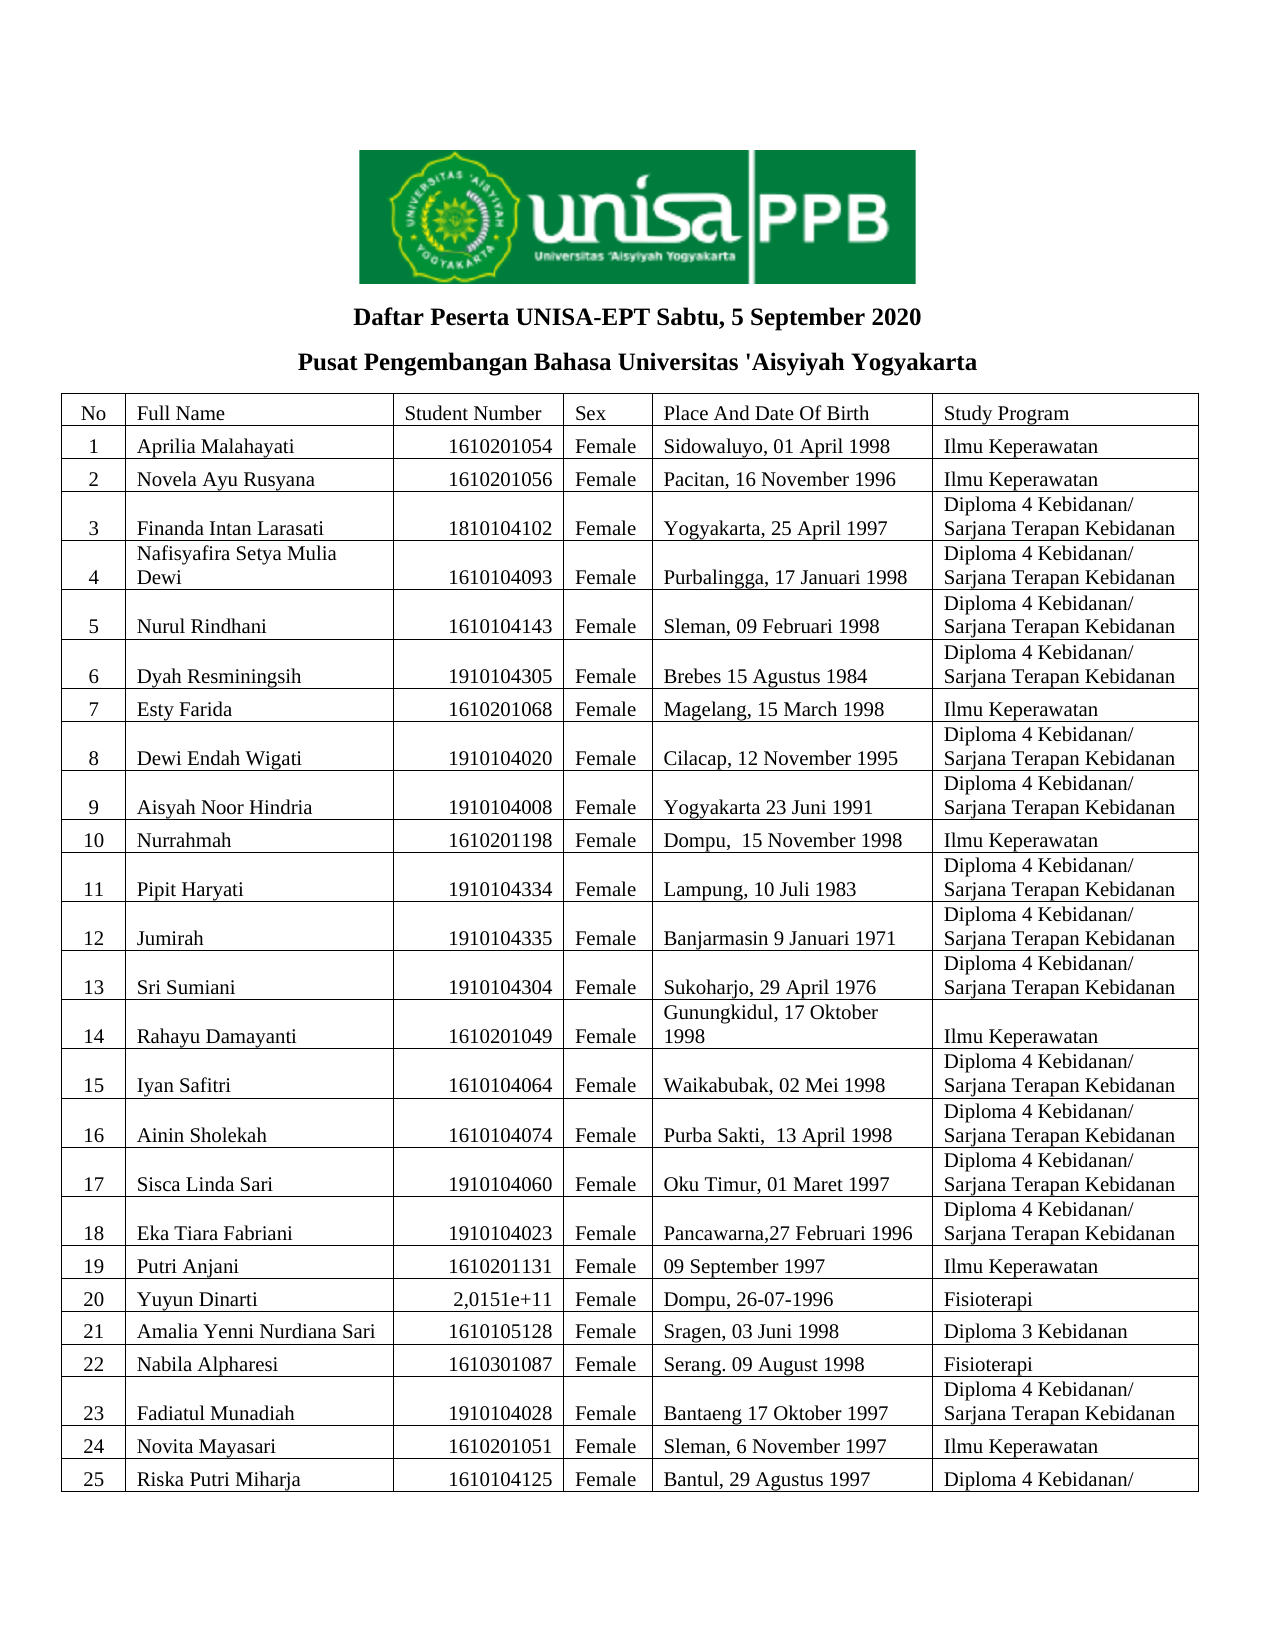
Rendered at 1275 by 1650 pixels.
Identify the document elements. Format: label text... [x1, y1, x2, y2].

table_cell Female [564, 1279, 652, 1311]
table_cell Dewi Endah Wigati [126, 722, 393, 770]
table_cell Cilacap, 12 November 1995 [653, 722, 932, 770]
table_cell Riska Putri Miharja [126, 1459, 393, 1491]
table_cell 2 [62, 459, 125, 491]
table_cell Fisioterapi [933, 1345, 1198, 1376]
table_cell Female [564, 459, 652, 491]
table_cell 1910104305 [394, 640, 563, 688]
table_cell 1 [62, 426, 125, 458]
table_cell Eka Tiara Fabriani [126, 1197, 393, 1245]
table_cell 2,0151e+11 [394, 1279, 563, 1311]
table_cell Putri Anjani [126, 1246, 393, 1278]
table_cell 1910104060 [394, 1148, 563, 1196]
table_cell 1610104064 [394, 1049, 563, 1097]
table_header Student Number [394, 394, 563, 425]
table_cell Serang. 09 August 1998 [653, 1345, 932, 1376]
table_cell Female [564, 1148, 652, 1196]
table_cell 1910104023 [394, 1197, 563, 1245]
table_cell 23 [62, 1377, 125, 1425]
table_header Study Program [933, 394, 1198, 425]
table_cell Diploma 4 Kebidanan/ Sarjana Terapan Kebidanan [933, 1099, 1198, 1147]
table_cell Female [564, 951, 652, 999]
table_cell Gunungkidul, 17 Oktober 1998 [653, 1000, 932, 1048]
table_cell 1610201131 [394, 1246, 563, 1278]
table_cell Iyan Safitri [126, 1049, 393, 1097]
table_cell 5 [62, 590, 125, 638]
table_cell Female [564, 689, 652, 721]
table_cell Aisyah Noor Hindria [126, 771, 393, 819]
table_cell Ilmu Keperawatan [933, 426, 1198, 458]
table_cell Female [564, 541, 652, 589]
table_header No [62, 394, 125, 425]
table_cell Lampung, 10 Juli 1983 [653, 853, 932, 901]
table_cell Waikabubak, 02 Mei 1998 [653, 1049, 932, 1097]
table_cell Sleman, 09 Februari 1998 [653, 590, 932, 638]
table_cell Female [564, 902, 652, 950]
table_cell 8 [62, 722, 125, 770]
table_cell Female [564, 1246, 652, 1278]
table_cell Brebes 15 Agustus 1984 [653, 640, 932, 688]
table_cell Female [564, 492, 652, 540]
table_cell 17 [62, 1148, 125, 1196]
table_cell Diploma 4 Kebidanan/ Sarjana Terapan Kebidanan [933, 722, 1198, 770]
table_cell Fisioterapi [933, 1279, 1198, 1311]
table_cell Purbalingga, 17 Januari 1998 [653, 541, 932, 589]
table_cell 1610201051 [394, 1426, 563, 1458]
table_cell Female [564, 853, 652, 901]
table_cell Female [564, 1049, 652, 1097]
table_cell 1610104093 [394, 541, 563, 589]
table_cell 16 [62, 1099, 125, 1147]
table_cell Female [564, 1099, 652, 1147]
table_cell 4 [62, 541, 125, 589]
table_cell Bantaeng 17 Oktober 1997 [653, 1377, 932, 1425]
table_cell 25 [62, 1459, 125, 1491]
table_cell 1910104304 [394, 951, 563, 999]
table_cell 1810104102 [394, 492, 563, 540]
table_cell Yuyun Dinarti [126, 1279, 393, 1311]
table_cell Female [564, 1377, 652, 1425]
table_cell Nabila Alpharesi [126, 1345, 393, 1376]
table_cell Sragen, 03 Juni 1998 [653, 1312, 932, 1343]
table_cell Sukoharjo, 29 April 1976 [653, 951, 932, 999]
table_cell 1910104028 [394, 1377, 563, 1425]
table_cell 1610104074 [394, 1099, 563, 1147]
table_cell 1610301087 [394, 1345, 563, 1376]
table_cell Sri Sumiani [126, 951, 393, 999]
table_cell Sleman, 6 November 1997 [653, 1426, 932, 1458]
table_cell Novita Mayasari [126, 1426, 393, 1458]
table_cell Nurrahmah [126, 820, 393, 852]
table_cell 1610104143 [394, 590, 563, 638]
table_cell Magelang, 15 March 1998 [653, 689, 932, 721]
table_cell 14 [62, 1000, 125, 1048]
table_cell Ilmu Keperawatan [933, 820, 1198, 852]
table_cell Diploma 4 Kebidanan/ Sarjana Terapan Kebidanan [933, 492, 1198, 540]
table_cell Female [564, 722, 652, 770]
table_cell Pacitan, 16 November 1996 [653, 459, 932, 491]
table_cell 1610201049 [394, 1000, 563, 1048]
table_cell Female [564, 1426, 652, 1458]
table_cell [653, 1459, 932, 1491]
table_cell Diploma 4 Kebidanan/ Sarjana Terapan Kebidanan [933, 1148, 1198, 1196]
table_cell Diploma 4 Kebidanan/ Sarjana Terapan Kebidanan [933, 640, 1198, 688]
table_cell Diploma 4 Kebidanan/ Sarjana Terapan Kebidanan [933, 1377, 1198, 1425]
table_cell 1910104335 [394, 902, 563, 950]
table_cell Sidowaluyo, 01 April 1998 [653, 426, 932, 458]
table_cell 1910104334 [394, 853, 563, 901]
table_header Full Name [126, 394, 393, 425]
table_header Sex [564, 394, 652, 425]
table_cell Female [564, 640, 652, 688]
table_cell Fadiatul Munadiah [126, 1377, 393, 1425]
table_cell Jumirah [126, 902, 393, 950]
table_cell Pipit Haryati [126, 853, 393, 901]
table_cell Female [564, 1312, 652, 1343]
table_cell 18 [62, 1197, 125, 1245]
table_cell Ilmu Keperawatan [933, 1000, 1198, 1048]
table_cell 11 [62, 853, 125, 901]
table_cell Esty Farida [126, 689, 393, 721]
table_cell 22 [62, 1345, 125, 1376]
table_cell 1610201056 [394, 459, 563, 491]
table_cell Sisca Linda Sari [126, 1148, 393, 1196]
table_cell Ilmu Keperawatan [933, 689, 1198, 721]
table_cell Dyah Resminingsih [126, 640, 393, 688]
table_cell Diploma 4 Kebidanan/ Sarjana Terapan Kebidanan [933, 1197, 1198, 1245]
table_cell 12 [62, 902, 125, 950]
table_cell Diploma 4 Kebidanan/ Sarjana Terapan Kebidanan [933, 541, 1198, 589]
table_cell 13 [62, 951, 125, 999]
table_cell Finanda Intan Larasati [126, 492, 393, 540]
table_cell 1610201198 [394, 820, 563, 852]
table_cell Rahayu Damayanti [126, 1000, 393, 1048]
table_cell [933, 1459, 1198, 1491]
table_cell 1610201068 [394, 689, 563, 721]
table_cell Diploma 4 Kebidanan/ Sarjana Terapan Kebidanan [933, 1049, 1198, 1097]
table_cell 1910104020 [394, 722, 563, 770]
table_cell Yogyakarta, 25 April 1997 [653, 492, 932, 540]
table_header Place And Date Of Birth [653, 394, 932, 425]
table_cell Female [564, 590, 652, 638]
table_cell Novela Ayu Rusyana [126, 459, 393, 491]
table_cell Diploma 3 Kebidanan [933, 1312, 1198, 1343]
table_cell Yogyakarta 23 Juni 1991 [653, 771, 932, 819]
table_cell Ilmu Keperawatan [933, 1246, 1198, 1278]
table_cell Ilmu Keperawatan [933, 1426, 1198, 1458]
table_cell Female [564, 771, 652, 819]
table_cell Diploma 4 Kebidanan/ Sarjana Terapan Kebidanan [933, 853, 1198, 901]
table_cell 21 [62, 1312, 125, 1343]
table_cell 1910104008 [394, 771, 563, 819]
table_cell Pancawarna,27 Februari 1996 [653, 1197, 932, 1245]
table_cell Oku Timur, 01 Maret 1997 [653, 1148, 932, 1196]
table_cell Female [564, 820, 652, 852]
table_cell 1610201054 [394, 426, 563, 458]
table_cell 9 [62, 771, 125, 819]
table_cell Female [564, 1345, 652, 1376]
picture [359, 150, 916, 285]
table_cell Ilmu Keperawatan [933, 459, 1198, 491]
table_cell 1610104125 [394, 1459, 563, 1491]
table_cell Diploma 4 Kebidanan/ Sarjana Terapan Kebidanan [933, 951, 1198, 999]
table_cell 7 [62, 689, 125, 721]
table_cell Female [564, 426, 652, 458]
text Pusat Pengembangan Bahasa Universitas 'Aisyiyah Yogyakarta [150, 347, 1125, 376]
table_cell Diploma 4 Kebidanan/ Sarjana Terapan Kebidanan [933, 902, 1198, 950]
table_cell Ainin Sholekah [126, 1099, 393, 1147]
table_cell Diploma 4 Kebidanan/ Sarjana Terapan Kebidanan [933, 771, 1198, 819]
table_cell Female [564, 1197, 652, 1245]
text Daftar Peserta UNISA-EPT Sabtu, 5 September 2020 [150, 302, 1125, 331]
table_cell Aprilia Malahayati [126, 426, 393, 458]
table_cell Banjarmasin 9 Januari 1971 [653, 902, 932, 950]
table_cell 15 [62, 1049, 125, 1097]
table_cell Nafisyafira Setya Mulia Dewi [126, 541, 393, 589]
table_cell Dompu, 26-07-1996 [653, 1279, 932, 1311]
table_cell 6 [62, 640, 125, 688]
table_cell 09 September 1997 [653, 1246, 932, 1278]
table_cell 1610105128 [394, 1312, 563, 1343]
table_cell 20 [62, 1279, 125, 1311]
table_cell Dompu, 15 November 1998 [653, 820, 932, 852]
table_cell Nurul Rindhani [126, 590, 393, 638]
table_cell Amalia Yenni Nurdiana Sari [126, 1312, 393, 1343]
table_cell 10 [62, 820, 125, 852]
table_cell Purba Sakti, 13 April 1998 [653, 1099, 932, 1147]
table_cell 3 [62, 492, 125, 540]
table_cell Female [564, 1459, 652, 1491]
table_cell Diploma 4 Kebidanan/ Sarjana Terapan Kebidanan [933, 590, 1198, 638]
table_cell 24 [62, 1426, 125, 1458]
table_cell 19 [62, 1246, 125, 1278]
table_cell Female [564, 1000, 652, 1048]
